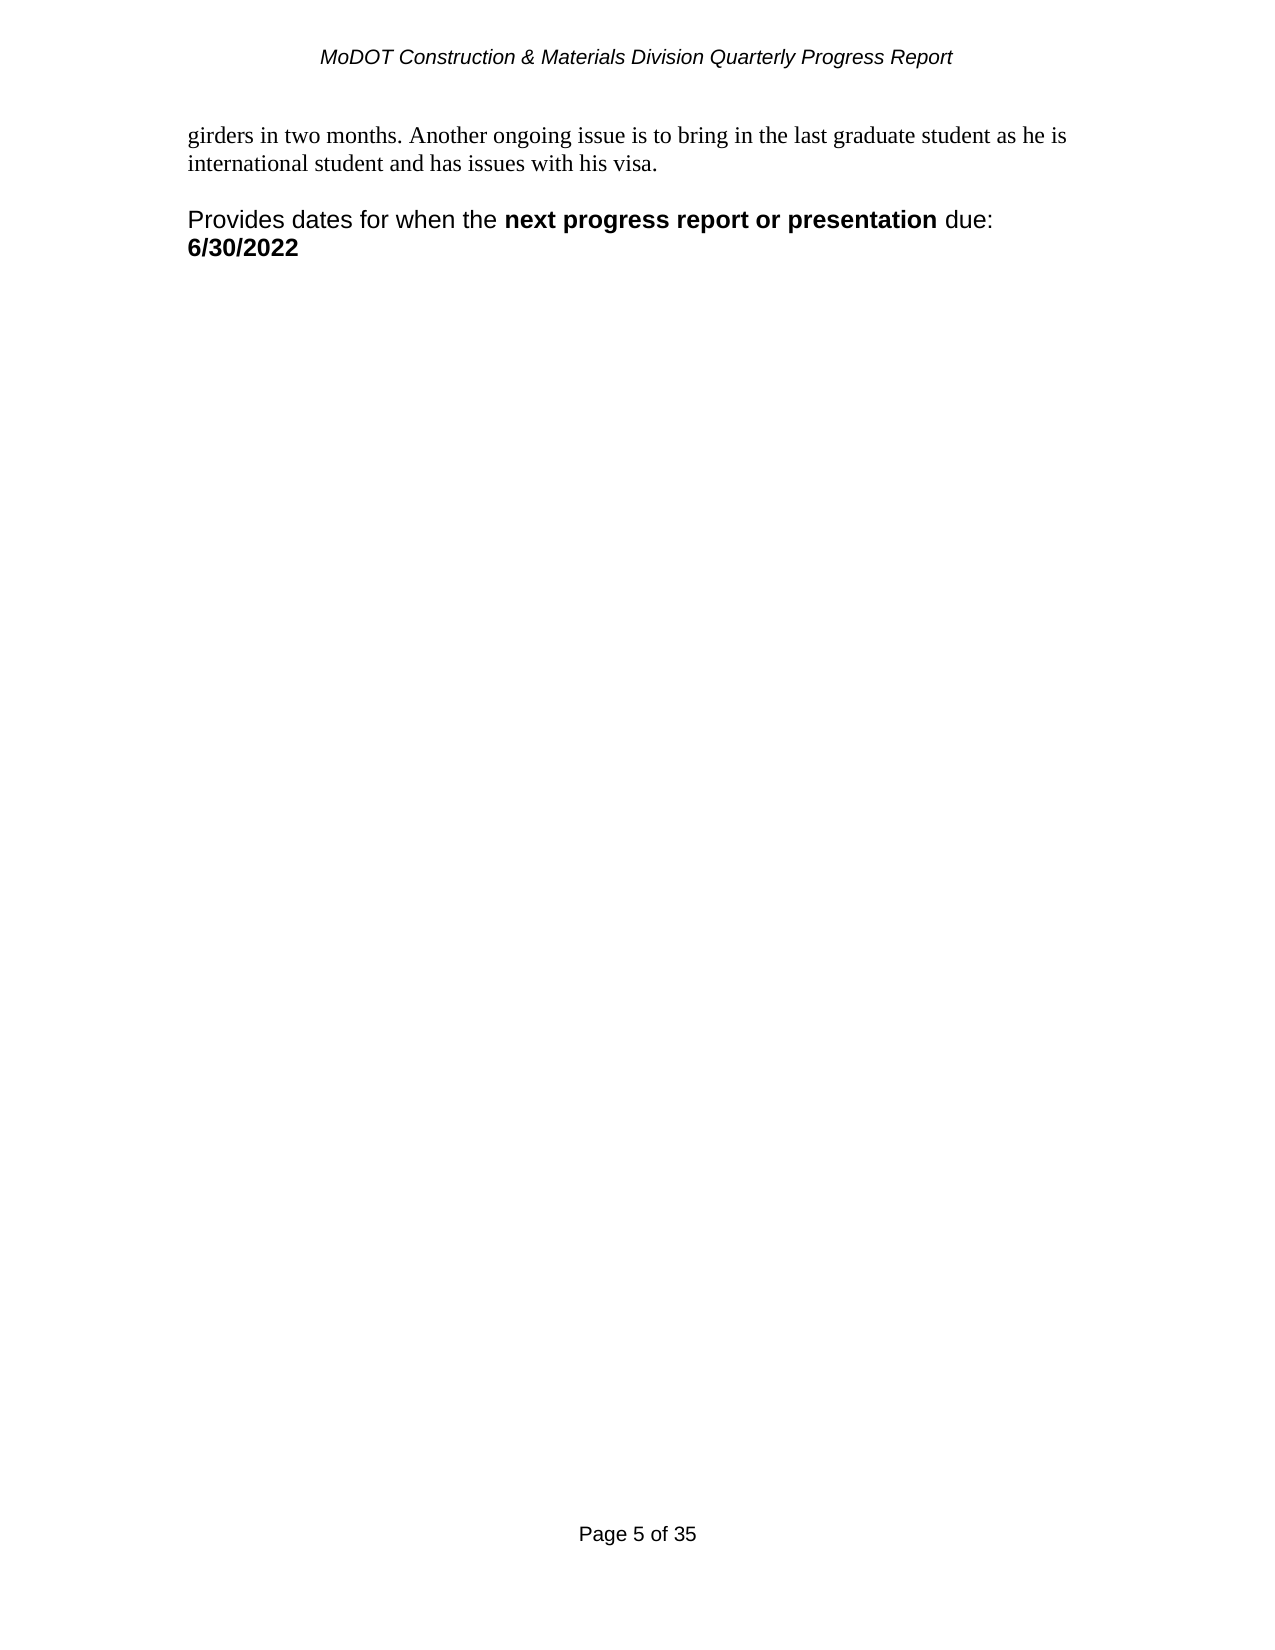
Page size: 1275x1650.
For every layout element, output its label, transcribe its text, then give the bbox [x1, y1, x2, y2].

text Provides dates for when the next progress report or presentation due: [187, 205, 1087, 233]
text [187, 121, 1087, 177]
